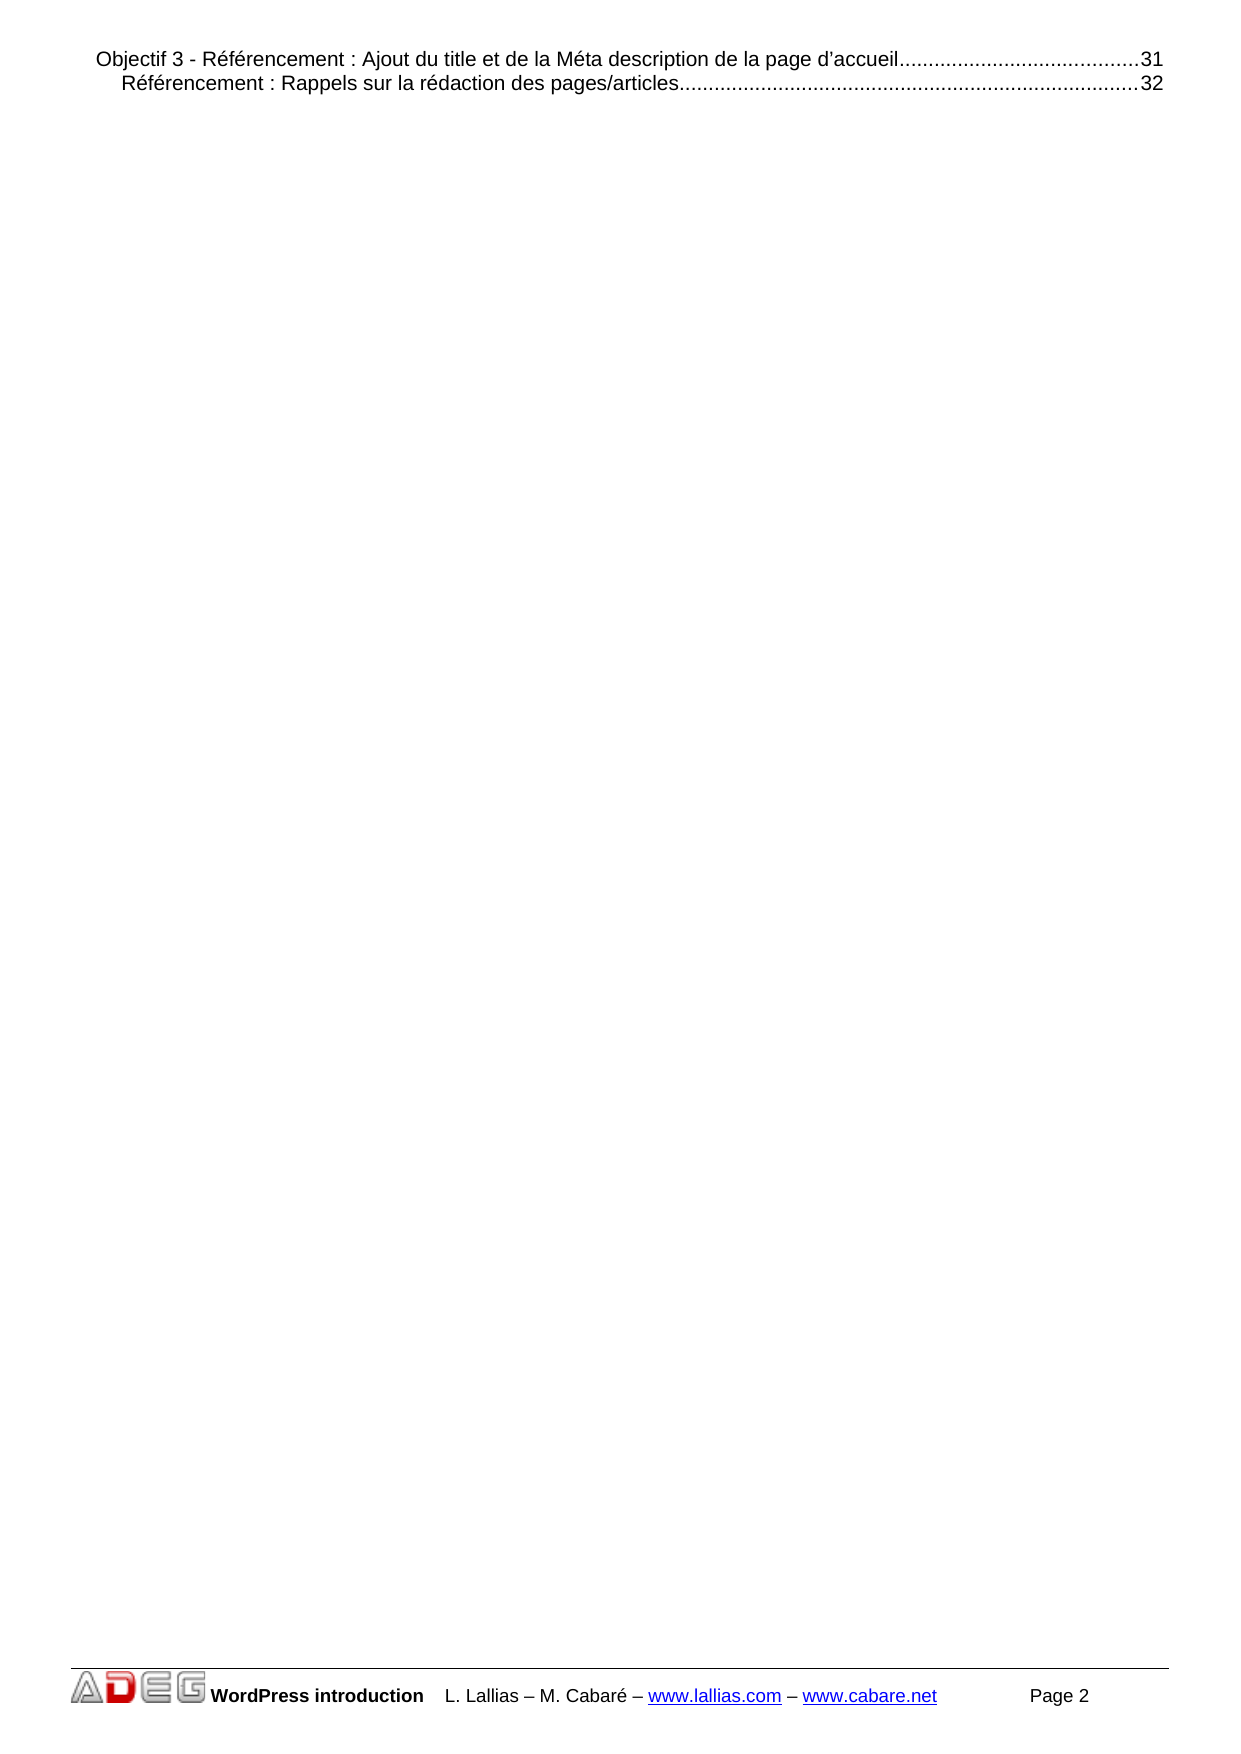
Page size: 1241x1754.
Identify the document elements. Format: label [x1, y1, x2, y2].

picture [70, 1671, 206, 1703]
